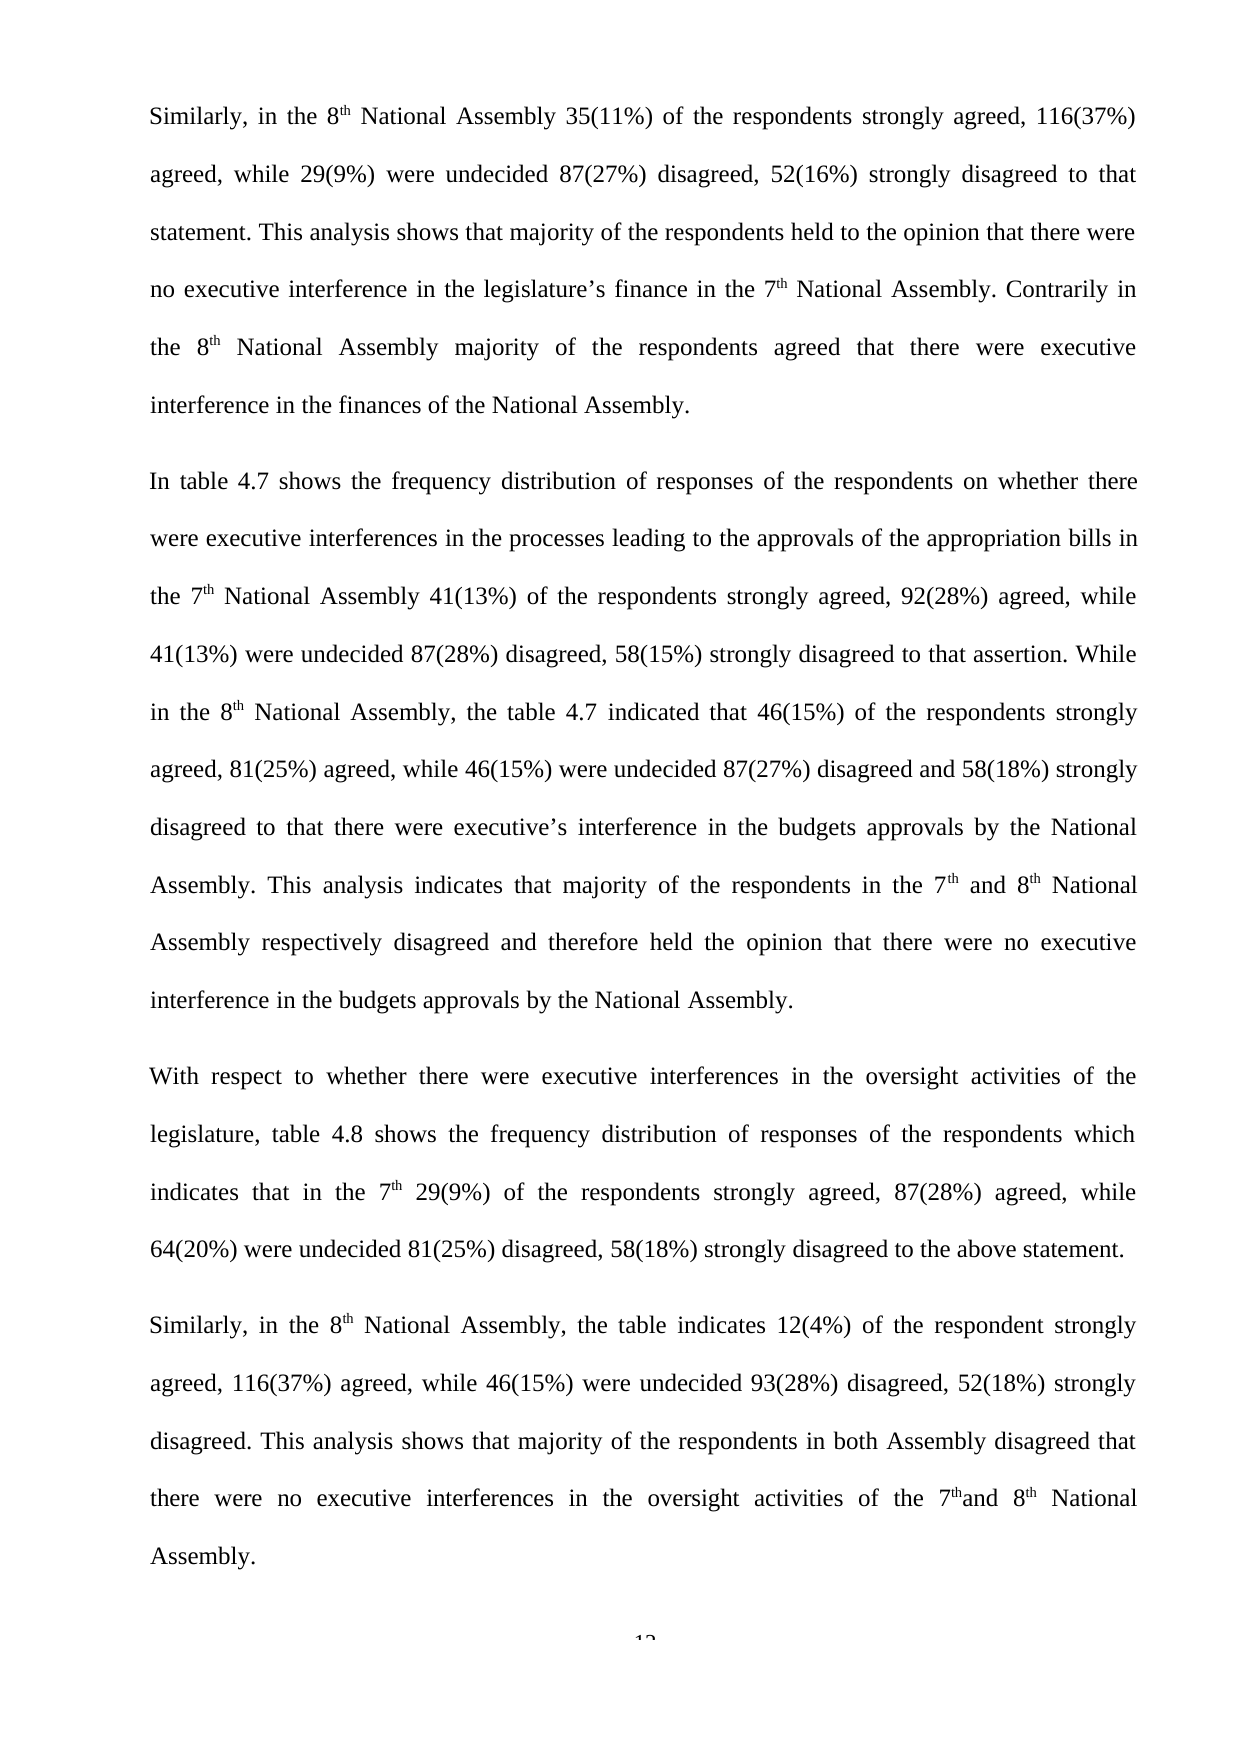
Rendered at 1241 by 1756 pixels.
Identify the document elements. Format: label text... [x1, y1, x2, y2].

text In table 4.7 shows the frequency distribution of responses of the respondents on whether there were executive interferences in the processes leading to the approvals of the appropriation bills in the 7th National Assembly 41(13%) of the respondents strongly agreed, 92(28%) agreed, while 41(13%) were undecided 87(28%) disagreed, 58(15%) strongly disagreed to that assertion. While in the 8th National Assembly, the table 4.7 indicated that 46(15%) of the respondents strongly agreed, 81(25%) agreed, while 46(15%) were undecided 87(27%) disagreed and 58(18%) strongly disagreed to that there were executive’s interference in the budgets approvals by the National Assembly. This analysis indicates that majority of the respondents in the 7th and 8th National Assembly respectively disagreed and therefore held the opinion that there were no executive interference in the budgets approvals by the National Assembly. [149, 466, 1138, 1014]
text With respect to whether there were executive interferences in the oversight activities of the legislature, table 4.8 shows the frequency distribution of responses of the respondents which indicates that in the 7th 29(9%) of the respondents strongly agreed, 87(28%) agreed, while 64(20%) were undecided 81(25%) disagreed, 58(18%) strongly disagreed to the above statement. [149, 1061, 1137, 1263]
text Similarly, in the 8th National Assembly, the table indicates 12(4%) of the respondent strongly agreed, 116(37%) agreed, while 46(15%) were undecided 93(28%) disagreed, 52(18%) strongly disagreed. This analysis shows that majority of the respondents in both Assembly disagreed that there were no executive interferences in the oversight activities of the 7thand 8th National Assembly. [149, 1310, 1137, 1570]
text Similarly, in the 8th National Assembly 35(11%) of the respondents strongly agreed, 116(37%) agreed, while 29(9%) were undecided 87(27%) disagreed, 52(16%) strongly disagreed to that statement. This analysis shows that majority of the respondents held to the opinion that there were no executive interference in the legislature’s finance in the 7th National Assembly. Contrarily in the 8th National Assembly majority of the respondents agreed that there were executive interference in the finances of the National Assembly. [149, 101, 1137, 419]
